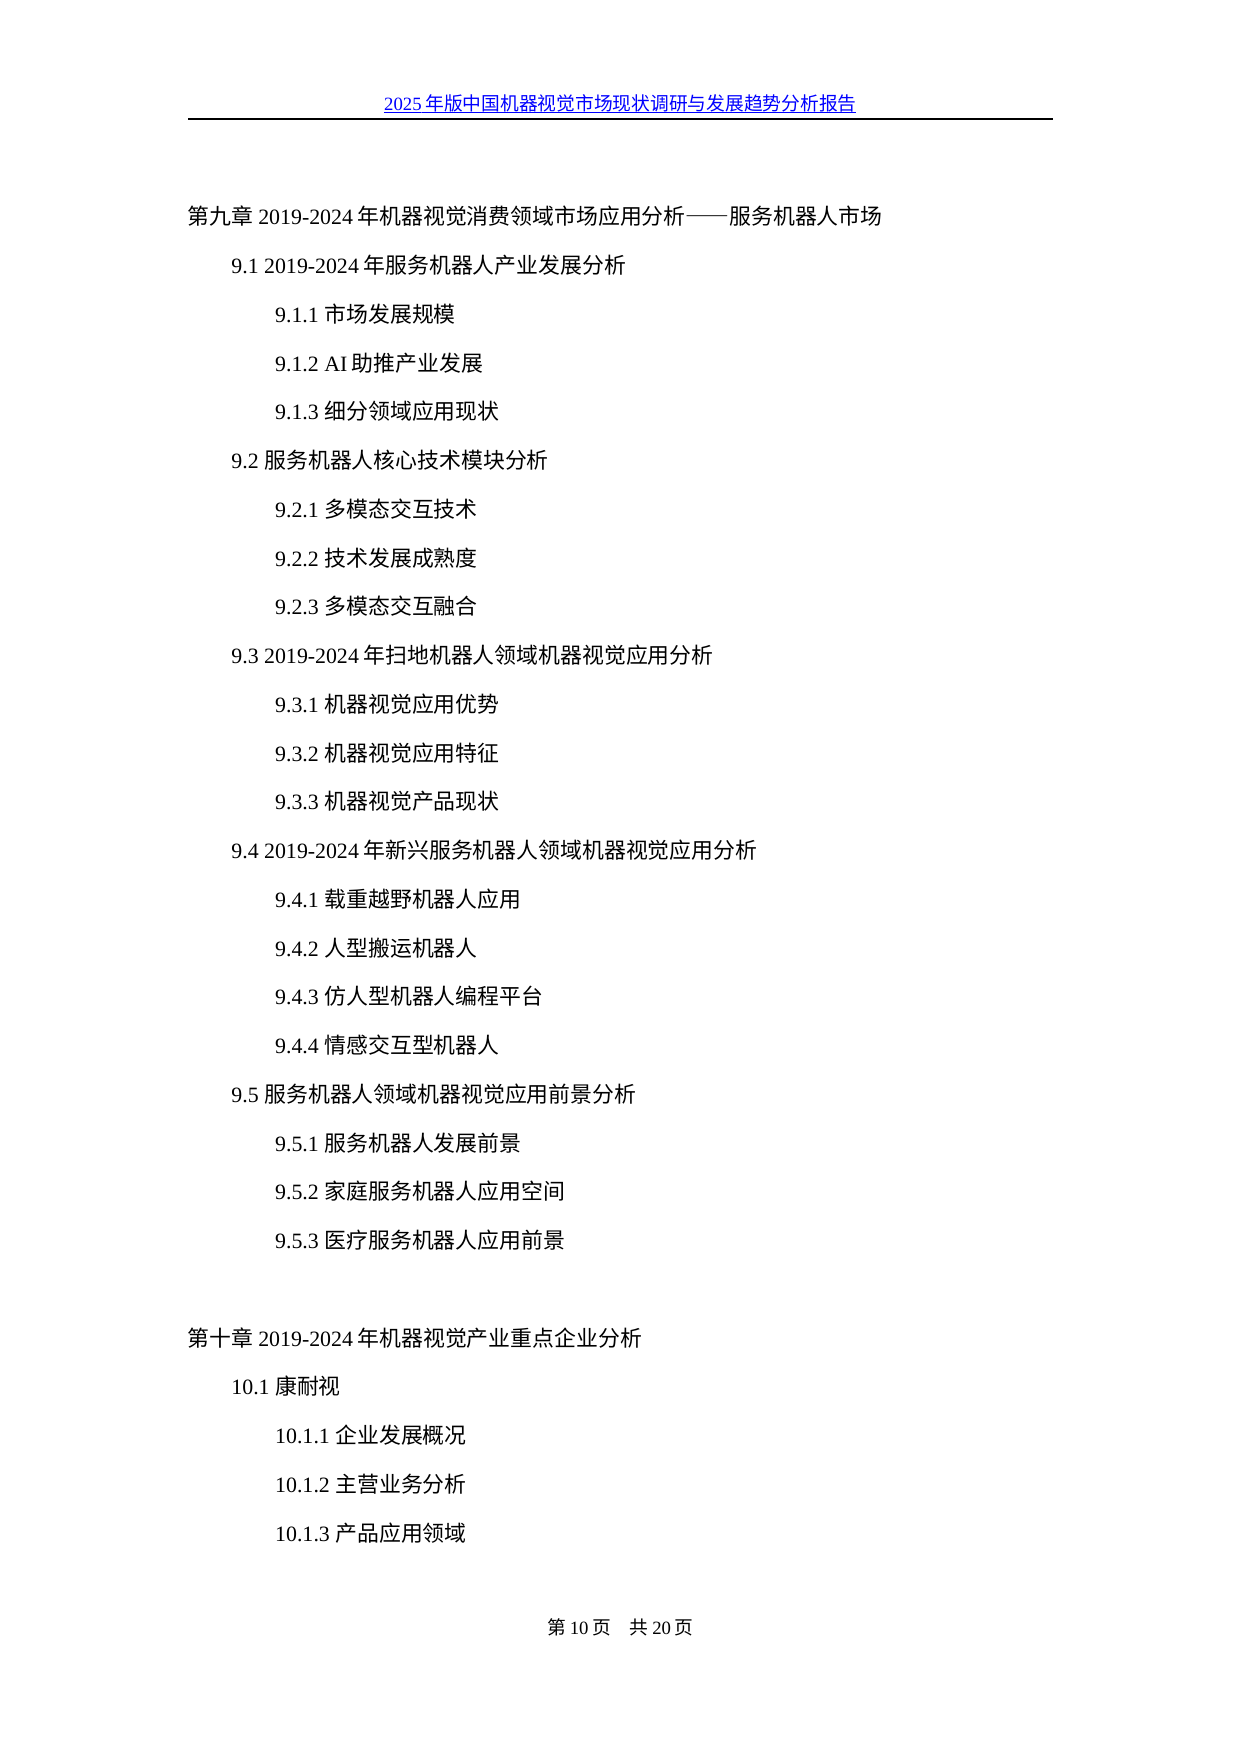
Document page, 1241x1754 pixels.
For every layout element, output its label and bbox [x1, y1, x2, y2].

text [187, 150, 1053, 1548]
